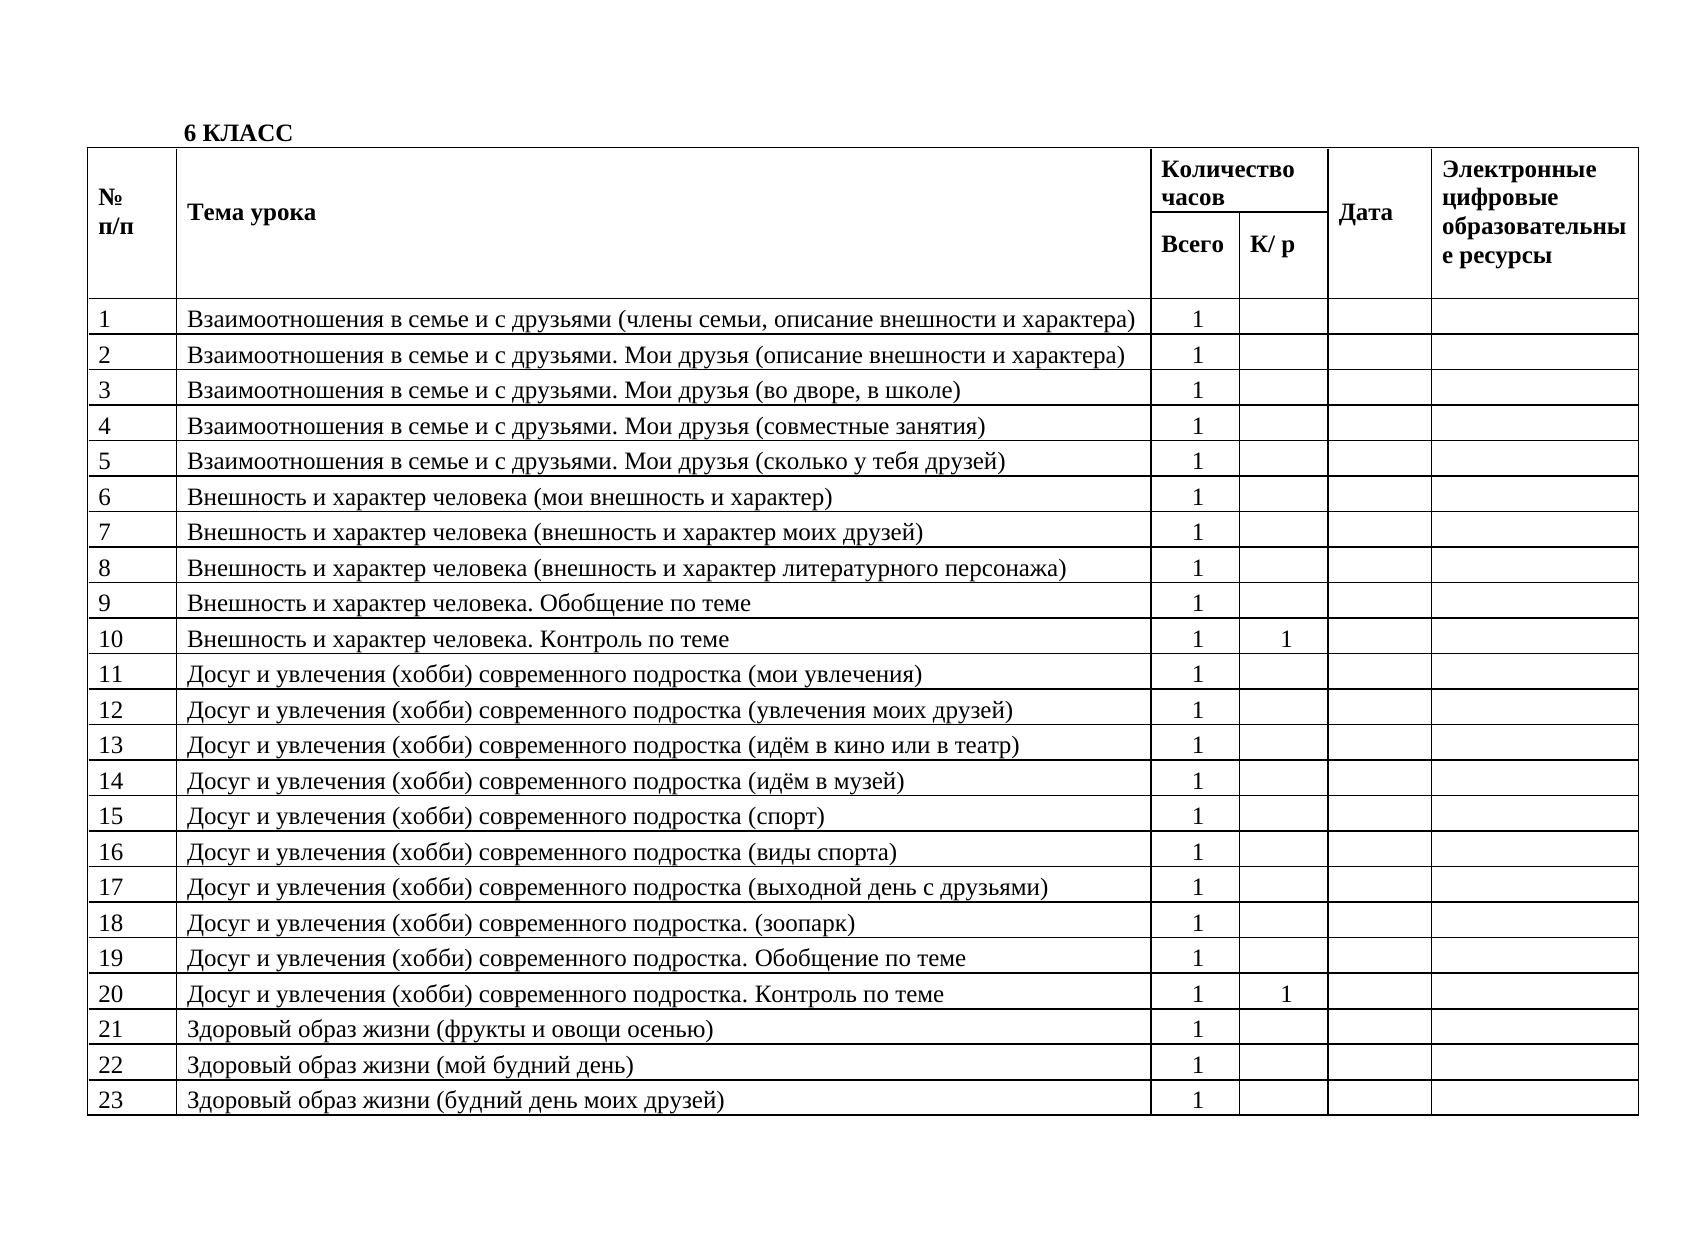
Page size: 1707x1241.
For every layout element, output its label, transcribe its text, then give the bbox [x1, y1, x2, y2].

table_cell [1432, 1010, 1638, 1043]
table_cell [1240, 867, 1327, 901]
table_cell Взаимоотношения в семье и с друзьями. Мои друзья (сколько у тебя друзей) [177, 441, 1150, 475]
table_cell Внешность и характер человека (внешность и характер моих друзей) [177, 512, 1150, 546]
table_cell [1329, 548, 1431, 582]
table_cell [1329, 477, 1431, 511]
table_cell 1 [1152, 725, 1239, 759]
table_cell Внешность и характер человека. Контроль по теме [177, 619, 1150, 653]
table_cell [1432, 903, 1638, 937]
table_cell [1432, 1081, 1638, 1114]
table_cell [1329, 725, 1431, 759]
table_cell [1432, 299, 1638, 333]
table_cell [1240, 299, 1327, 333]
table_cell Взаимоотношения в семье и с друзьями. Мои друзья (описание внешности и характера) [177, 335, 1150, 368]
table_cell [1329, 583, 1431, 617]
table_cell [1240, 761, 1327, 795]
table_cell [1329, 1010, 1431, 1043]
table_cell [1240, 335, 1327, 368]
table_cell 18 [88, 902, 176, 937]
table_cell 1 [1152, 512, 1239, 546]
table_cell 1 [1240, 619, 1327, 653]
table_cell 1 [1240, 974, 1327, 1008]
table_cell [1329, 619, 1431, 653]
table_cell [1432, 335, 1638, 368]
table_cell Досуг и увлечения (хобби) современного подростка (идём в кино или в театр) [177, 725, 1150, 759]
table_cell [1240, 796, 1327, 830]
table_cell 22 [88, 1044, 176, 1079]
table_cell [1240, 406, 1327, 439]
table_cell [1240, 1010, 1327, 1043]
table_cell [1329, 690, 1431, 724]
table_cell Внешность и характер человека (мои внешность и характер) [177, 477, 1150, 511]
table_cell [1240, 548, 1327, 582]
table_cell [1432, 938, 1638, 972]
table_cell [1432, 548, 1638, 582]
table_cell [1432, 1045, 1638, 1079]
table_cell Внешность и характер человека. Обобщение по теме [177, 583, 1150, 617]
table_cell 1 [1152, 477, 1239, 511]
table_cell [1329, 299, 1431, 333]
table_cell 12 [88, 689, 176, 724]
table_cell [1329, 512, 1431, 546]
table_cell 1 [1152, 938, 1239, 972]
table_header Дата [1329, 148, 1431, 297]
table_cell [1329, 1081, 1431, 1114]
table_cell 21 [88, 1009, 176, 1043]
table_cell [1432, 867, 1638, 901]
table_cell [1432, 690, 1638, 724]
table_cell Досуг и увлечения (хобби) современного подростка (спорт) [177, 796, 1150, 830]
table_cell Досуг и увлечения (хобби) современного подростка (виды спорта) [177, 832, 1150, 866]
table_cell [1329, 761, 1431, 795]
table_cell [1329, 867, 1431, 901]
table_cell [1240, 725, 1327, 759]
table_cell 1 [1152, 406, 1239, 439]
table_cell 7 [88, 512, 176, 546]
table_cell 1 [1152, 832, 1239, 866]
table_cell Здоровый образ жизни (будний день моих друзей) [177, 1081, 1150, 1114]
table_cell 1 [1152, 796, 1239, 830]
table_cell 1 [1152, 441, 1239, 475]
table_cell [1432, 761, 1638, 795]
table_cell [1329, 903, 1431, 937]
table_cell [1240, 832, 1327, 866]
table_cell 1 [1152, 299, 1239, 333]
table_cell [1432, 654, 1638, 688]
table_cell [1432, 441, 1638, 475]
table_cell Досуг и увлечения (хобби) современного подростка (идём в музей) [177, 761, 1150, 795]
table_cell 1 [1152, 1010, 1239, 1043]
table_cell 11 [88, 654, 176, 688]
table_cell [1329, 832, 1431, 866]
table_cell 1 [1152, 867, 1239, 901]
table_cell 9 [88, 583, 176, 617]
table_cell 1 [1152, 654, 1239, 688]
table_cell 4 [88, 405, 176, 439]
table_cell [1432, 725, 1638, 759]
table_cell [1329, 406, 1431, 439]
table_cell 1 [1152, 548, 1239, 582]
table_cell [1329, 1045, 1431, 1079]
table_cell [1240, 1081, 1327, 1114]
table_cell Досуг и увлечения (хобби) современного подростка. Контроль по теме [177, 974, 1150, 1008]
table_cell Всего [1152, 213, 1239, 297]
table_cell 23 [88, 1080, 176, 1114]
table_cell 20 [88, 973, 176, 1008]
table_cell [1432, 832, 1638, 866]
table_cell 16 [88, 831, 176, 866]
table_cell 17 [88, 867, 176, 901]
table_cell 1 [1152, 1081, 1239, 1114]
table_cell 1 [1152, 370, 1239, 404]
table_cell [1240, 903, 1327, 937]
table_cell 10 [88, 618, 176, 653]
table_cell [1329, 370, 1431, 404]
table_cell 1 [1152, 761, 1239, 795]
table_cell [1329, 441, 1431, 475]
table_cell Здоровый образ жизни (фрукты и овощи осенью) [177, 1010, 1150, 1043]
table_cell Досуг и увлечения (хобби) современного подростка (мои увлечения) [177, 654, 1150, 688]
table_cell 5 [88, 441, 176, 475]
table_cell [1240, 441, 1327, 475]
table_cell [1432, 583, 1638, 617]
table_cell 13 [88, 725, 176, 759]
table_cell [1329, 974, 1431, 1008]
text 6 КЛАСС [177, 118, 1618, 147]
table_cell 1 [1152, 1045, 1239, 1079]
table_cell 1 [1152, 619, 1239, 653]
table_cell 2 [88, 334, 176, 368]
table_cell 1 [1152, 903, 1239, 937]
table_cell Досуг и увлечения (хобби) современного подростка (выходной день с друзьями) [177, 867, 1150, 901]
table_cell Внешность и характер человека (внешность и характер литературного персонажа) [177, 548, 1150, 582]
table_cell [1432, 796, 1638, 830]
table_cell [1432, 370, 1638, 404]
table_cell Взаимоотношения в семье и с друзьями. Мои друзья (совместные занятия) [177, 406, 1150, 439]
table_cell Досуг и увлечения (хобби) современного подростка. (зоопарк) [177, 903, 1150, 937]
table_cell Взаимоотношения в семье и с друзьями (члены семьи, описание внешности и характера) [177, 299, 1150, 333]
table_header № п/п [88, 148, 176, 297]
table_header Количество часов [1152, 148, 1328, 211]
table_cell Здоровый образ жизни (мой будний день) [177, 1045, 1150, 1079]
table_cell 1 [1152, 335, 1239, 368]
table_cell 1 [1152, 974, 1239, 1008]
table_cell 1 [88, 299, 176, 333]
table_cell [1240, 583, 1327, 617]
table_cell 14 [88, 760, 176, 795]
table_cell [1432, 477, 1638, 511]
table_cell Досуг и увлечения (хобби) современного подростка. Обобщение по теме [177, 938, 1150, 972]
table_cell 8 [88, 547, 176, 582]
table_header Тема урока [177, 148, 1151, 297]
table_cell [1240, 938, 1327, 972]
table_cell Досуг и увлечения (хобби) современного подростка (увлечения моих друзей) [177, 690, 1150, 724]
table_cell [1432, 406, 1638, 439]
table_cell 6 [88, 476, 176, 511]
table_cell [1240, 654, 1327, 688]
table_header Электронные цифровые образовательные ресурсы [1432, 148, 1638, 297]
table_cell 1 [1152, 690, 1239, 724]
table_cell [1432, 974, 1638, 1008]
table_cell [1329, 654, 1431, 688]
table_cell [1329, 335, 1431, 368]
table_cell [1240, 477, 1327, 511]
table_cell [1240, 1045, 1327, 1079]
table_cell [1240, 370, 1327, 404]
table_cell 19 [88, 938, 176, 972]
table_cell [1329, 796, 1431, 830]
table_cell [1240, 512, 1327, 546]
table_cell 3 [88, 370, 176, 404]
table_cell [1240, 690, 1327, 724]
table_cell К/ р [1240, 213, 1327, 297]
table_cell Взаимоотношения в семье и с друзьями. Мои друзья (во дворе, в школе) [177, 370, 1150, 404]
table_cell 15 [88, 796, 176, 830]
table_cell [1432, 619, 1638, 653]
table_cell 1 [1152, 583, 1239, 617]
table_cell [1329, 938, 1431, 972]
table_cell [1432, 512, 1638, 546]
